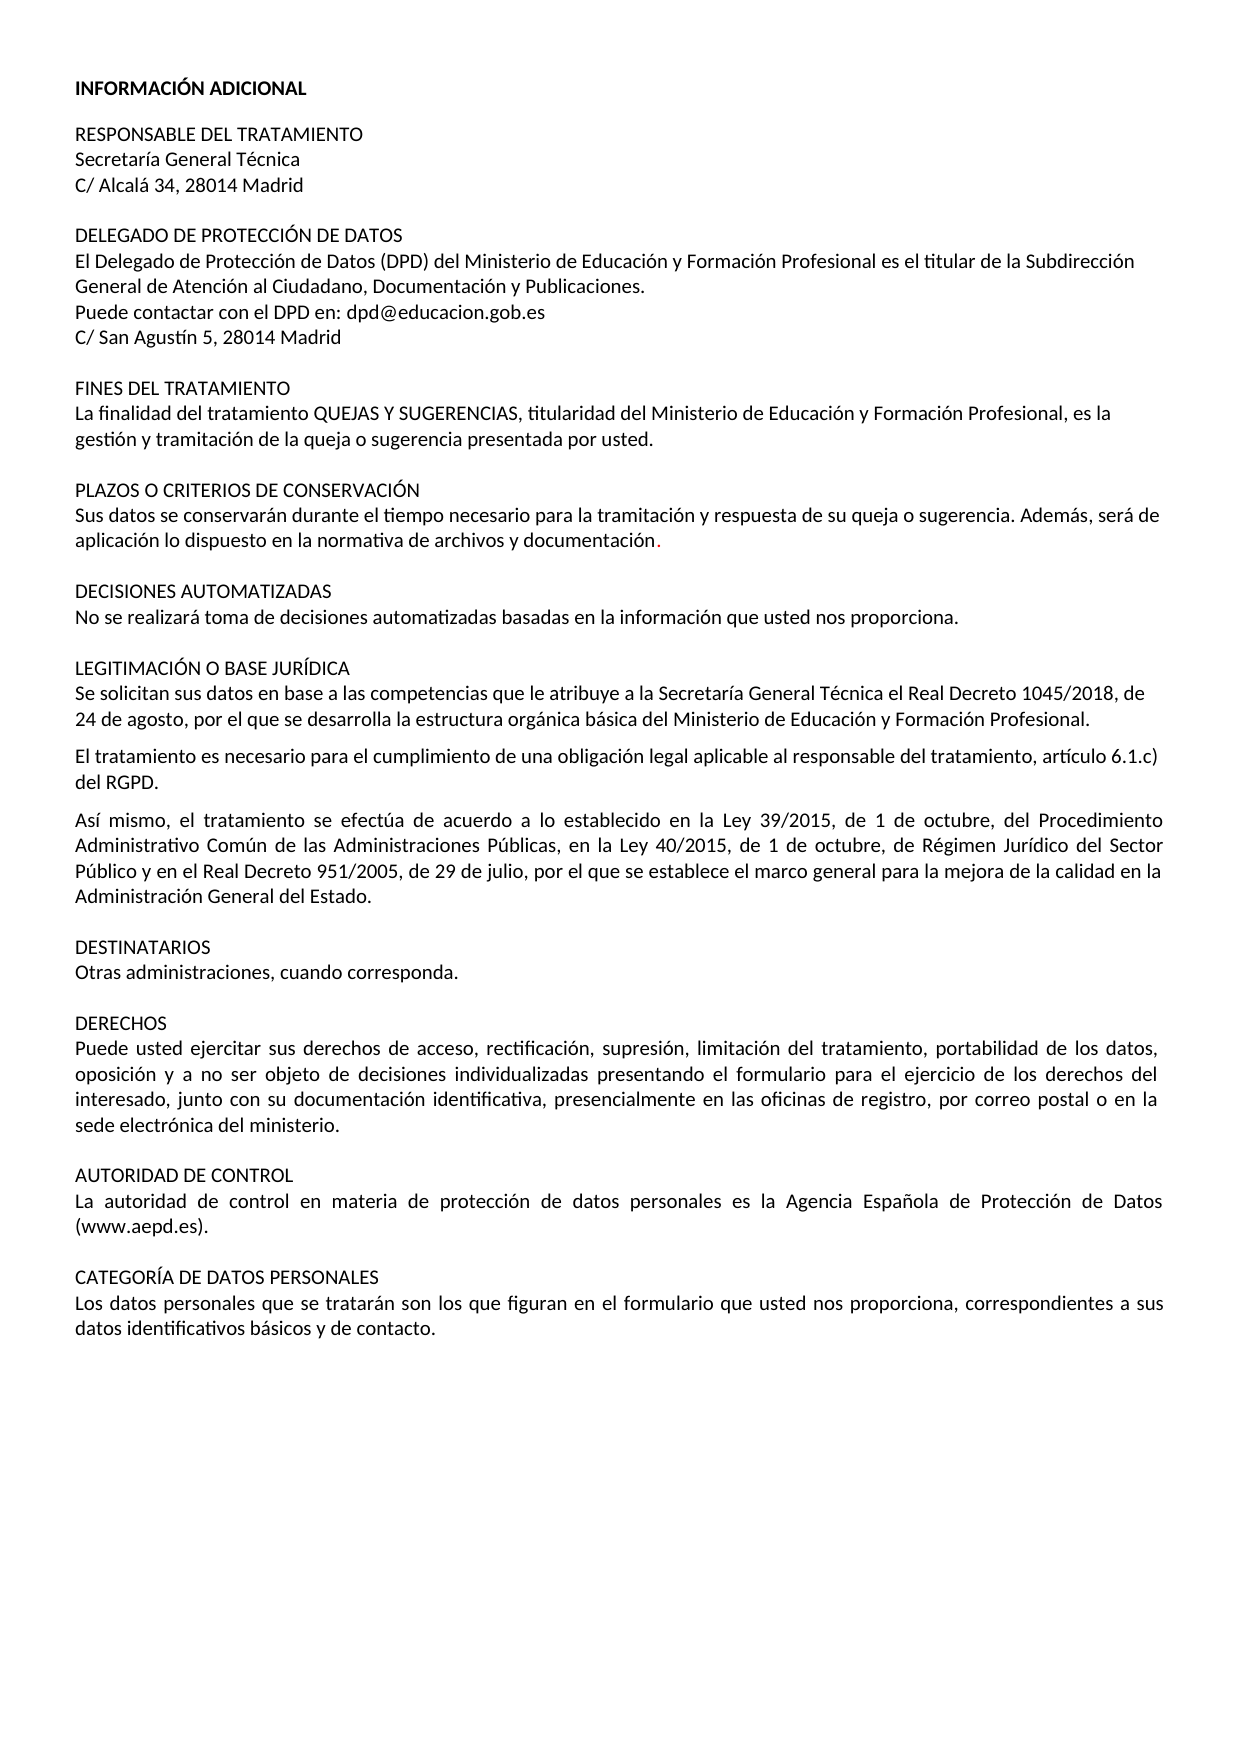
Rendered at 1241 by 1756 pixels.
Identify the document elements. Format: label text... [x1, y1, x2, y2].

text Puede contactar con el DPD en: dpd@educacion.gob.es C/ San Agustín 5, 28014 Madrid [75, 299, 563, 350]
text FINES DEL TRATAMIENTO [75, 375, 1178, 401]
text RESPONSABLE DEL TRATAMIENTO [75, 121, 1178, 146]
text Otras administraciones, cuando corresponda. [75, 959, 1178, 985]
text El tratamiento es necesario para el cumplimiento de una obligación legal aplicable al responsable del tratamiento, artículo 6.1.c) del RGPD. [75, 743, 1178, 794]
text La finalidad del tratamiento QUEJAS Y SUGERENCIAS, titularidad del Ministerio de Educación y Formación Profesional, es la gestión y tramitación de la queja o sugerencia presentada por usted. [75, 401, 1166, 451]
text DERECHOS [75, 1010, 1178, 1036]
text La autoridad de control en materia de protección de datos personales es la Agencia Española de Protección de Datos (www.aepd.es). [75, 1188, 1166, 1239]
text El Delegado de Protección de Datos (DPD) del Ministerio de Educación y Formación Profesional es el titular de la Subdirección General de Atención al Ciudadano, Documentación y Publicaciones. [75, 248, 1178, 299]
text Se solicitan sus datos en base a las competencias que le atribuye a la Secretaría General Técnica el Real Decreto 1045/2018, de 24 de agosto, por el que se desarrolla la estructura orgánica básica del Ministerio de Educación y Formación Profesional. [75, 680, 1166, 731]
text Puede usted ejercitar sus derechos de acceso, rectificación, supresión, limitación del tratamiento, portabilidad de los datos, oposición y a no ser objeto de decisiones individualizadas presentando el formulario para el ejercicio de los derechos del interesado, junto con su documentación identificativa, presencialmente en las oficinas de registro, por correo postal o en la sede electrónica del ministerio. [75, 1036, 1160, 1137]
text PLAZOS O CRITERIOS DE CONSERVACIÓN [75, 477, 1178, 502]
text DESTINATARIOS [75, 934, 1178, 959]
text Secretaría General Técnica C/ Alcalá 34, 28014 Madrid [75, 146, 307, 197]
text Así mismo, el tratamiento se efectúa de acuerdo a lo establecido en la Ley 39/2015, de 1 de octubre, del Procedimiento Administrativo Común de las Administraciones Públicas, en la Ley 40/2015, de 1 de octubre, de Régimen Jurídico del Sector Público y en el Real Decreto 951/2005, de 29 de julio, por el que se establece el marco general para la mejora de la calidad en la Administración General del Estado. [75, 807, 1166, 909]
text DECISIONES AUTOMATIZADAS [75, 578, 1178, 604]
text LEGITIMACIÓN O BASE JURÍDICA [75, 655, 1178, 680]
text Los datos personales que se tratarán son los que figuran en el formulario que usted nos proporciona, correspondientes a sus datos identificativos básicos y de contacto. [75, 1290, 1166, 1341]
text INFORMACIÓN ADICIONAL [75, 75, 1178, 100]
text AUTORIDAD DE CONTROL [75, 1163, 1178, 1188]
text DELEGADO DE PROTECCIÓN DE DATOS [75, 223, 1178, 248]
text CATEGORÍA DE DATOS PERSONALES [75, 1264, 1178, 1290]
text No se realizará toma de decisiones automatizadas basadas en la información que usted nos proporciona. [75, 604, 1178, 629]
text Sus datos se conservarán durante el tiempo necesario para la tramitación y respuesta de su queja o sugerencia. Además, será de aplicación lo dispuesto en la normativa de archivos y documentación. [75, 502, 1178, 553]
